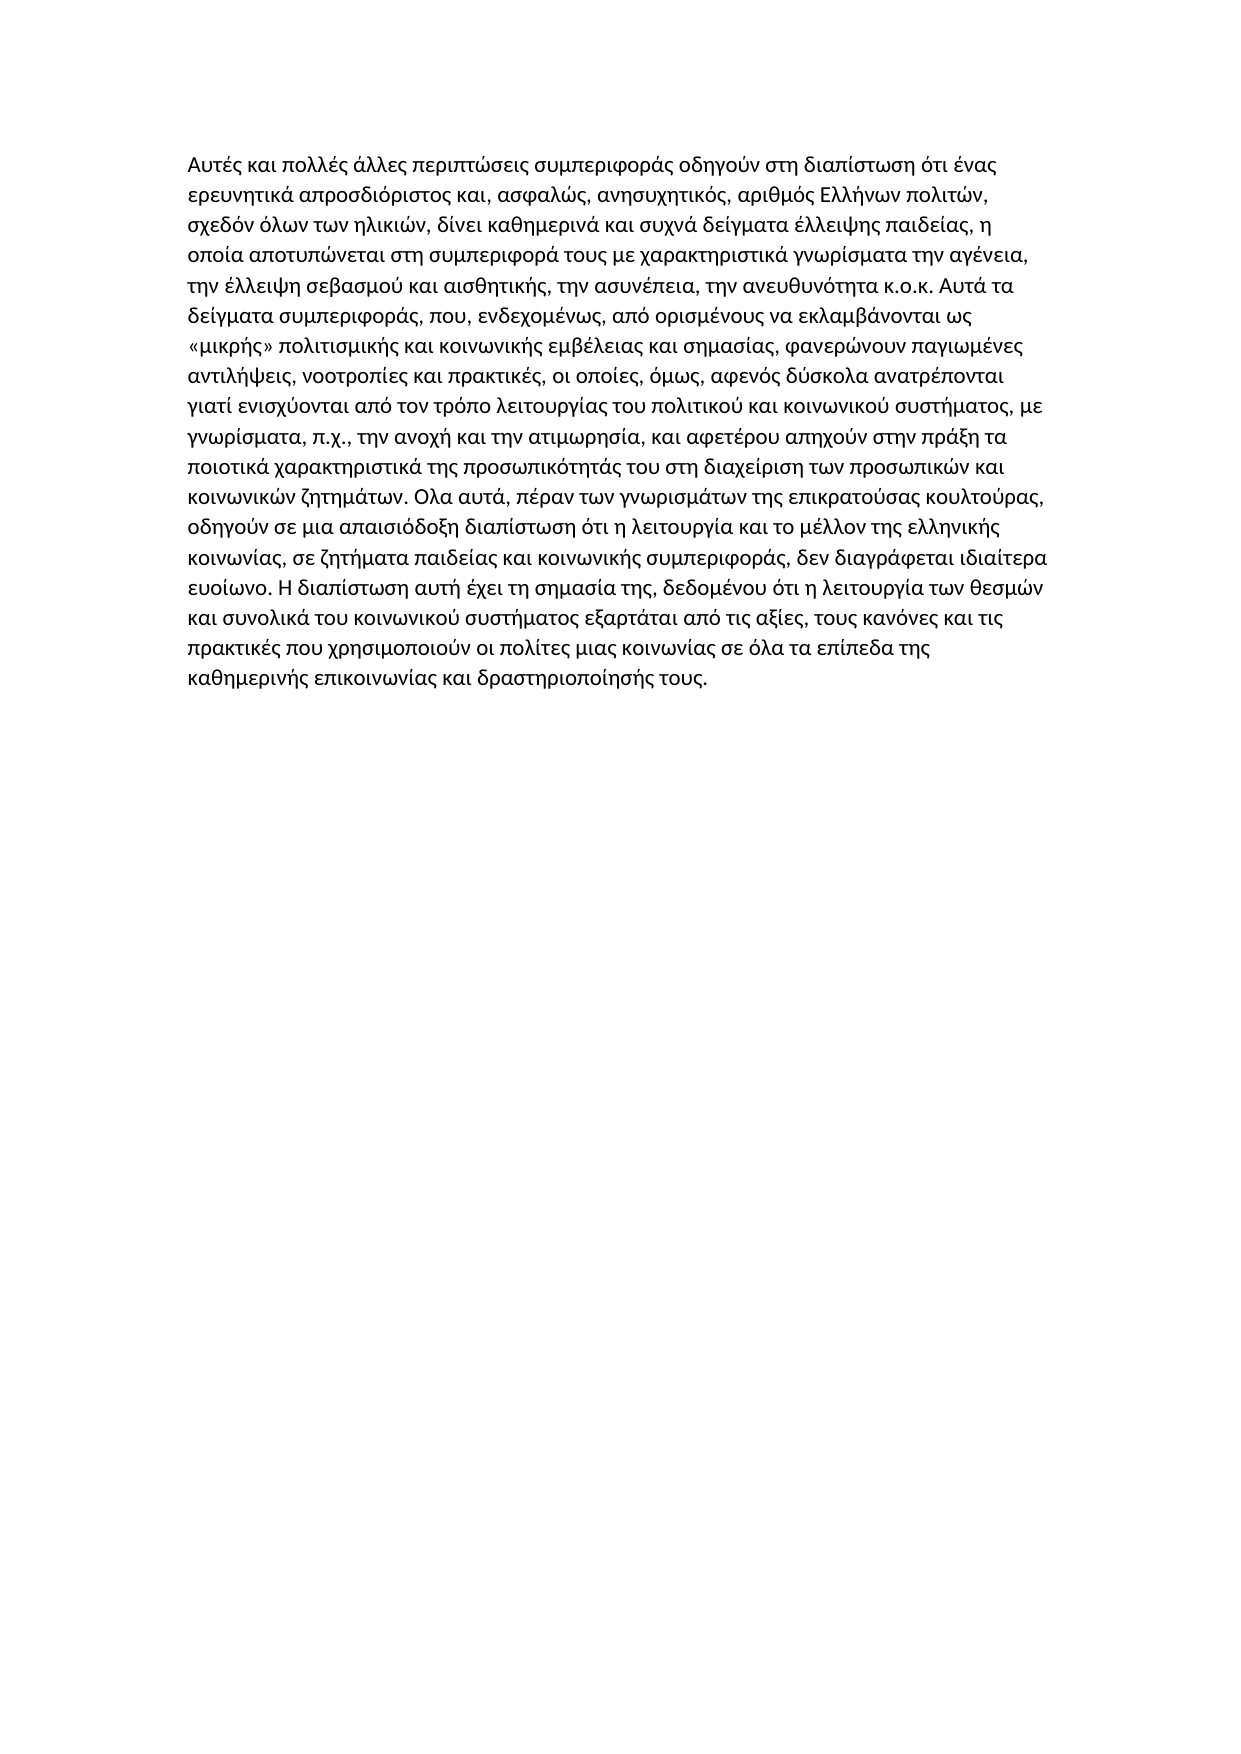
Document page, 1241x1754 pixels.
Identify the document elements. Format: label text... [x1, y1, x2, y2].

text Αυτές και πολλές άλλες περιπτώσεις συμπεριφοράς οδηγούν στη διαπίστωση ότι ένας ερευνητικά απροσδιόριστος και, ασφαλώς, ανησυχητικός, αριθμός Ελλήνων πολιτών, σχεδόν όλων των ηλικιών, δίνει καθημερινά και συχνά δείγματα έλλειψης παιδείας, η οποία αποτυπώνεται στη συμπεριφορά τους με χαρακτηριστικά γνωρίσματα την αγένεια, την έλλειψη σεβασμού και αισθητικής, την ασυνέπεια, την ανευθυνότητα κ.ο.κ. Αυτά τα δείγματα συμπεριφοράς, που, ενδεχομένως, από ορισμένους να εκλαμβάνονται ως «μικρής» πολιτισμικής και κοινωνικής εμβέλειας και σημασίας, φανερώνουν παγιωμένες αντιλήψεις, νοοτροπίες και πρακτικές, οι οποίες, όμως, αφενός δύσκολα ανατρέπονται γιατί ενισχύονται από τον τρόπο λειτουργίας του πολιτικού και κοινωνικού συστήματος, με γνωρίσματα, π.χ., την ανοχή και την ατιμωρησία, και αφετέρου απηχούν στην πράξη τα ποιοτικά χαρακτηριστικά της προσωπικότητάς του στη διαχείριση των προσωπικών και κοινωνικών ζητημάτων. Ολα αυτά, πέραν των γνωρισμάτων της επικρατούσας κουλτούρας, οδηγούν σε μια απαισιόδοξη διαπίστωση ότι η λειτουργία και το μέλλον της ελληνικής κοινωνίας, σε ζητήματα παιδείας και κοινωνικής συμπεριφοράς, δεν διαγράφεται ιδιαίτερα ευοίωνο. Η διαπίστωση αυτή έχει τη σημασία της, δεδομένου ότι η λειτουργία των θεσμών και συνολικά του κοινωνικού συστήματος εξαρτάται από τις αξίες, τους κανόνες και τις πρακτικές που χρησιμοποιούν οι πολίτες μιας κοινωνίας σε όλα τα επίπεδα της καθημερινής επικοινωνίας και δραστηριοποίησής τους. [187, 150, 1053, 692]
